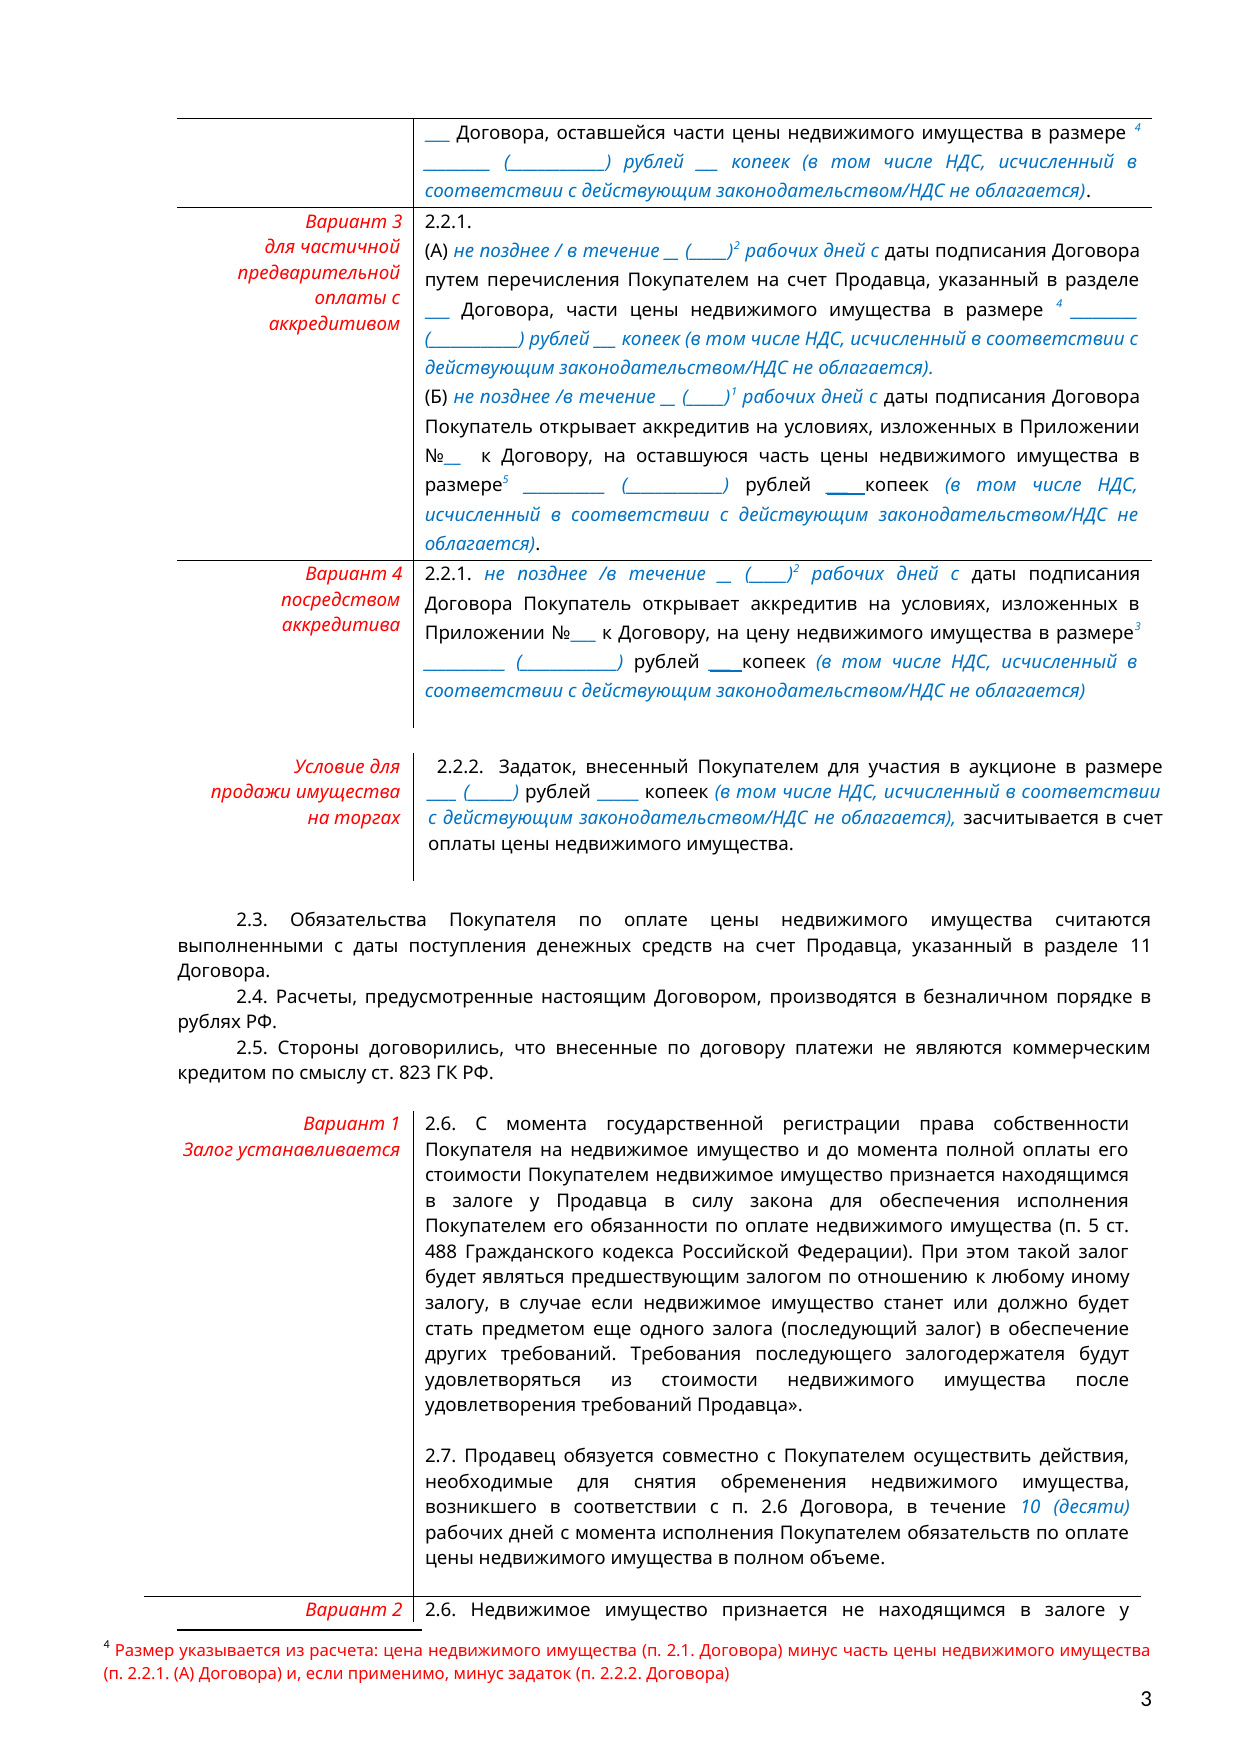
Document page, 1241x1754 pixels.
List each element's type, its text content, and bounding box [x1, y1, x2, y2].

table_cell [414, 119, 1152, 207]
text 2.3. Обязательства Покупателя по оплате цены недвижимого имущества считаются выполненными с даты поступления денежных средств на счет Продавца, указанный в разделе 11 Договора. [177, 906, 1152, 983]
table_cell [177, 119, 413, 207]
text 2.4. Расчеты, предусмотренные настоящим Договором, производятся в безналичном порядке в рублях РФ. [177, 983, 1152, 1034]
table_cell Вариант 4 посредством аккредитива [177, 561, 413, 728]
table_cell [144, 1597, 413, 1622]
table_cell 2.2.1. (А) не позднее / в течение __ (_____)2 рабочих дней с даты подписания Договора путем перечисления Покупателем на счет Продавца, указанный в разделе ___ Договора, части цены недвижимого имущества в размере 4 _________ (____________) рублей ___ копеек (в том числе НДС, исчисленный в соответствии с действующим законодательством/НДС не облагается). (Б) не позднее /в течение __ (_____)1 рабочих дней с даты подписания Договора Покупатель открывает аккредитив на условиях, изложенных в Приложении №__ к Договору, на оставшуюся часть цены недвижимого имущества в размере5 ___________ (_____________) рублей ___ копеек (в том числе НДС, исчисленный в соответствии с действующим законодательством/НДС не облагается). [414, 208, 1152, 559]
table_header Условие для продажи имущества на торгах [177, 753, 413, 881]
table_header Задаток, внесенный Покупателем для участия в аукционе в размере ____ (______) рублей _____ копеек (в том числе НДС, исчисленный в соответствии с действующим законодательством/НДС не облагается), засчитывается в счет оплаты цены недвижимого имущества. [414, 753, 1174, 881]
table_header 2.6. С момента государственной регистрации права собственности Покупателя на недвижимое имущество и до момента полной оплаты его стоимости Покупателем недвижимое имущество признается находящимся в залоге у Продавца в силу закона для обеспечения исполнения Покупателем его обязанности по оплате недвижимого имущества (п. 5 ст. 488 Гражданского кодекса Российской Федерации). При этом такой залог будет являться предшествующим залогом по отношению к любому иному залогу, в случае если недвижимое имущество станет или должно будет стать предметом еще одного залога (последующий залог) в обеспечение других требований. Требования последующего залогодержателя будут удовлетворяться из стоимости недвижимого имущества после удовлетворения требований Продавца». 2.7. Продавец обязуется совместно с Покупателем осуществить действия, необходимые для снятия обременения недвижимого имущества, возникшего в соответствии с п. 2.6 Договора, в течение 10 (десяти) рабочих дней с момента исполнения Покупателем обязательств по оплате цены недвижимого имущества в полном объеме. [414, 1111, 1141, 1596]
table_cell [414, 1597, 1141, 1622]
table_header Вариант 1 Залог устанавливается [144, 1111, 413, 1596]
table_cell Вариант 3 для частичной предварительной оплаты с аккредитивом [177, 208, 413, 559]
text 2.5. Стороны договорились, что внесенные по договору платежи не являются коммерческим кредитом по смыслу ст. 823 ГК РФ. [177, 1034, 1152, 1085]
table_cell 2.2.1. не позднее /в течение __ (_____)2 рабочих дней с даты подписания Договора Покупатель открывает аккредитив на условиях, изложенных в Приложении №___ к Договору, на цену недвижимого имущества в размере3 ___________ (_____________) рублей ___ копеек (в том числе НДС, исчисленный в соответствии с действующим законодательством/НДС не облагается) [414, 561, 1152, 728]
